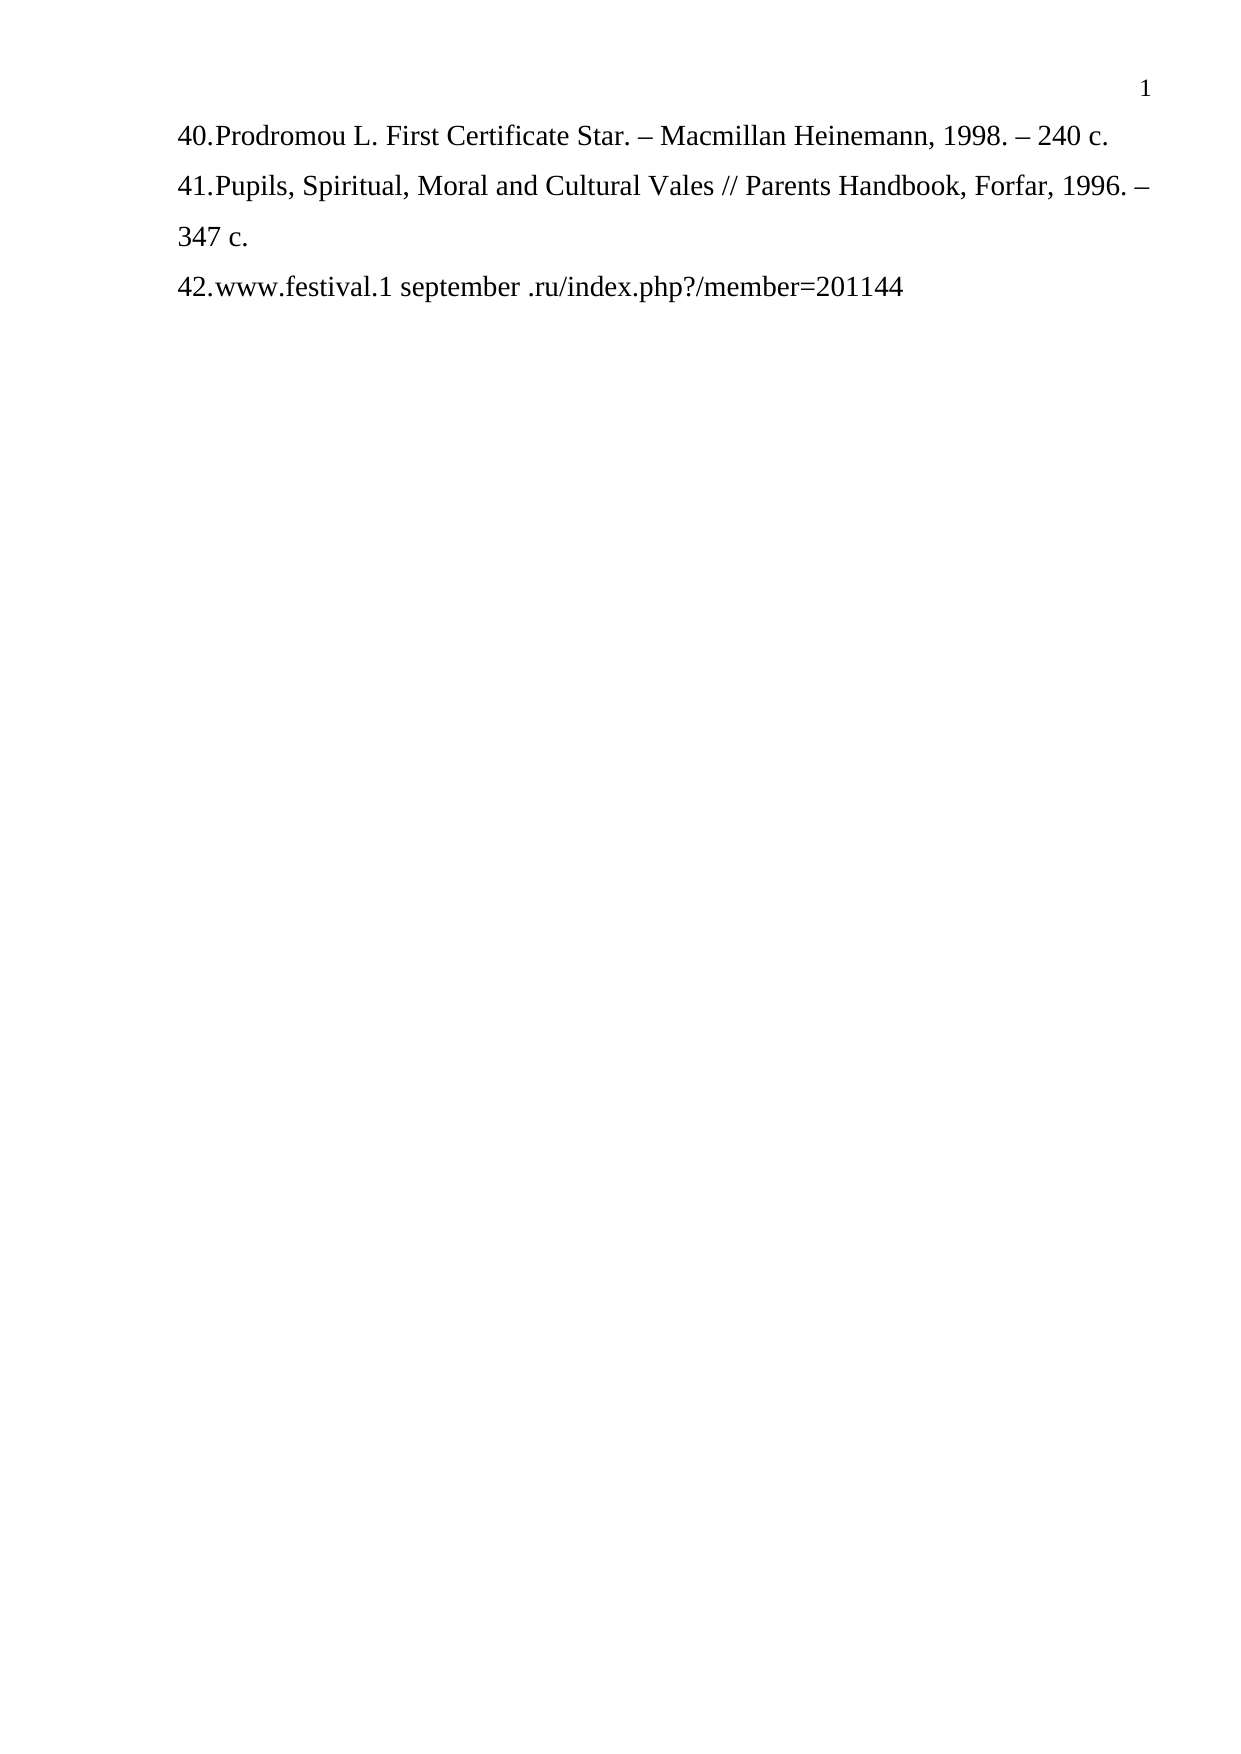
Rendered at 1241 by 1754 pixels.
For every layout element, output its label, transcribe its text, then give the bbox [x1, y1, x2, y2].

list Pupils, Spiritual, Moral and Cultural Vales // Parents Handbook, Forfar, 1996. – 347 с. [177, 168, 1152, 252]
list www.festival.1 september .ru/index.php?/member=201144 [177, 269, 1152, 303]
list Prodromou L. First Certificate Star. – Macmillan Heinemann, 1998. – 240 c. [177, 118, 1152, 152]
